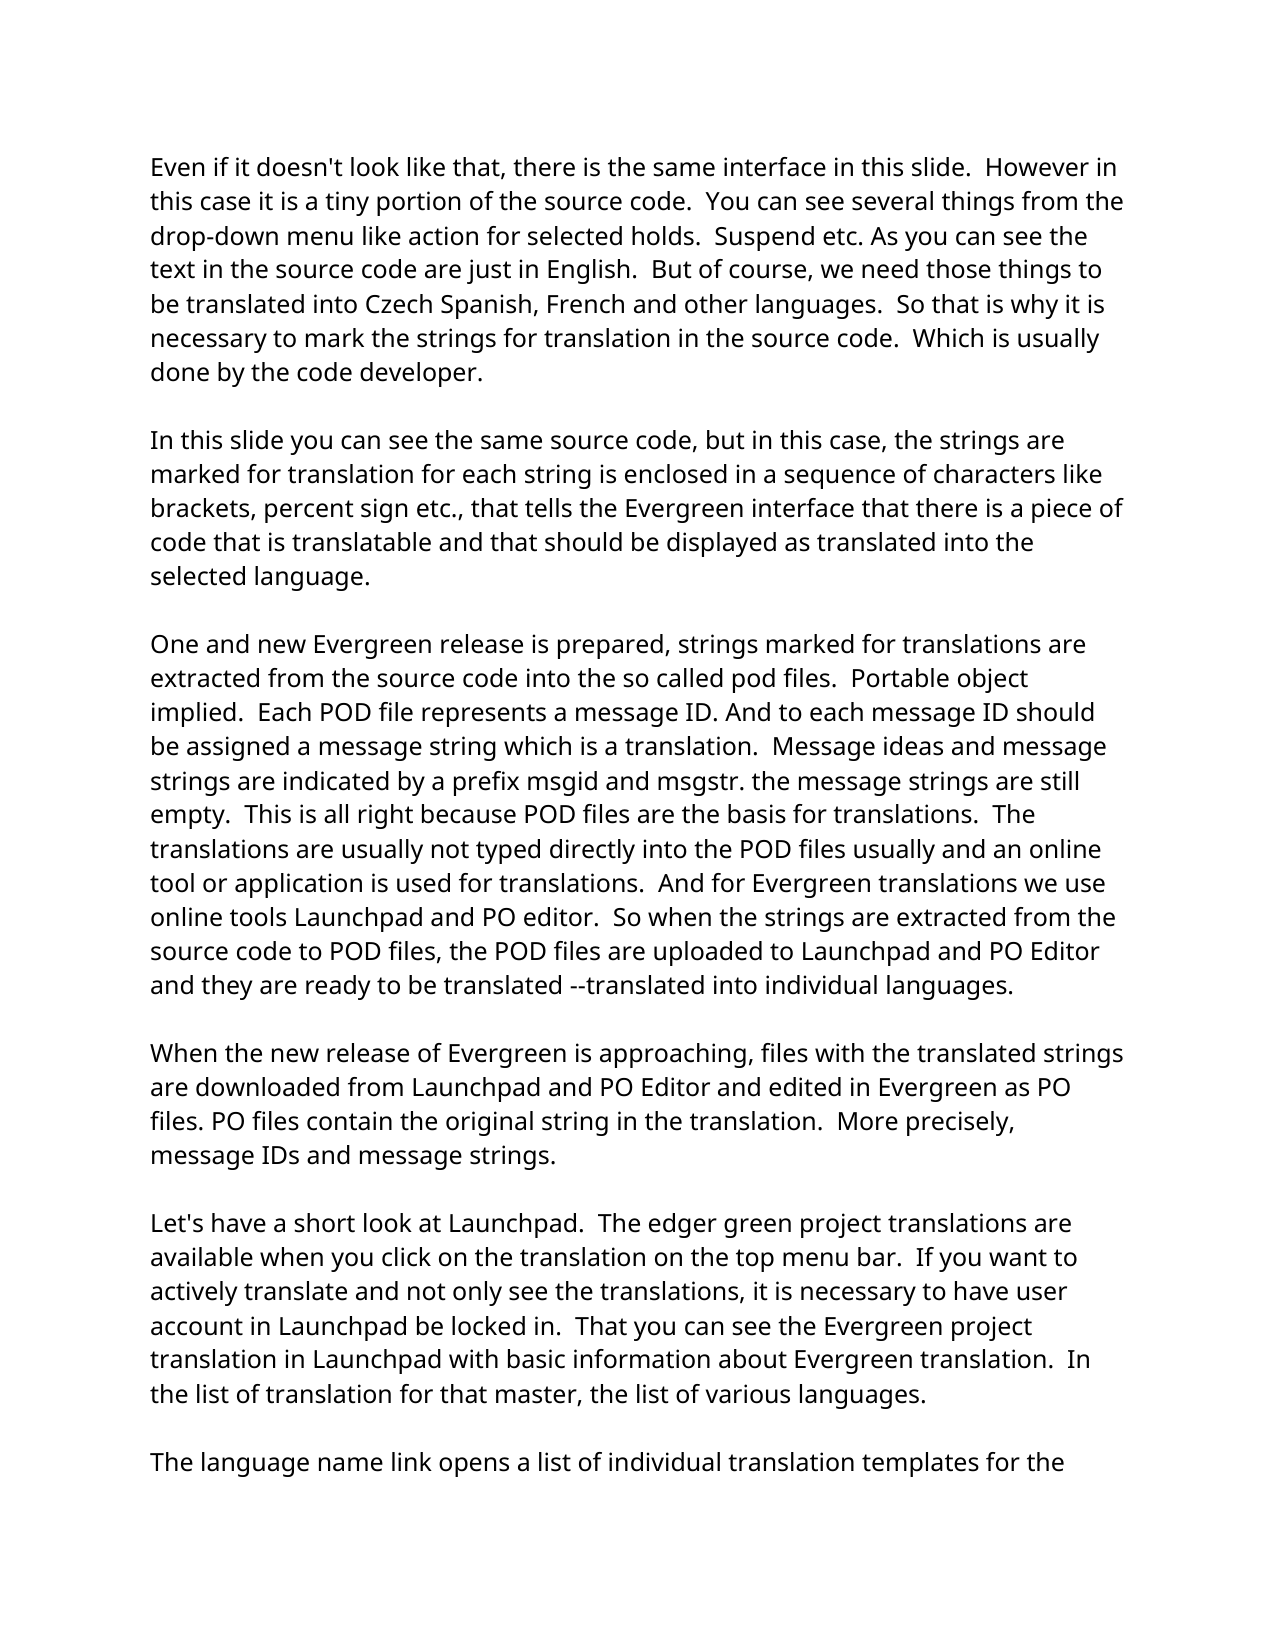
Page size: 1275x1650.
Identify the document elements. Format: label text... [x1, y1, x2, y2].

text Even if it doesn't look like that, there is the same interface in this slide. However in this case it is a tiny portion of the source code. You can see several things from the drop-down menu like action for selected holds. Suspend etc. As you can see the text in the source code are just in English. But of course, we need those things to be translated into Czech Spanish, French and other languages. So that is why it is necessary to mark the strings for translation in the source code. Which is usually done by the code developer. [150, 150, 1125, 388]
text Let's have a short look at Launchpad. The edger green project translations are available when you click on the translation on the top menu bar. If you want to actively translate and not only see the translations, it is necessary to have user account in Launchpad be locked in. That you can see the Evergreen project translation in Launchpad with basic information about Evergreen translation. In the list of translation for that master, the list of various languages. [150, 1206, 1125, 1410]
text One and new Evergreen release is prepared, strings marked for translations are extracted from the source code into the so called pod files. Portable object implied. Each POD file represents a message ID. And to each message ID should be assigned a message string which is a translation. Message ideas and message strings are indicated by a prefix msgid and msgstr. the message strings are still empty. This is all right because POD files are the basis for translations. The translations are usually not typed directly into the POD files usually and an online tool or application is used for translations. And for Evergreen translations we use online tools Launchpad and PO editor. So when the strings are extracted from the source code to POD files, the POD files are uploaded to Launchpad and PO Editor and they are ready to be translated --translated into individual languages. [150, 627, 1125, 1002]
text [150, 1444, 1125, 1478]
text In this slide you can see the same source code, but in this case, the strings are marked for translation for each string is enclosed in a sequence of characters like brackets, percent sign etc., that tells the Evergreen interface that there is a piece of code that is translatable and that should be displayed as translated into the selected language. [150, 422, 1125, 593]
text When the new release of Evergreen is approaching, files with the translated strings are downloaded from Launchpad and PO Editor and edited in Evergreen as PO files. PO files contain the original string in the translation. More precisely, message IDs and message strings. [150, 1036, 1125, 1172]
